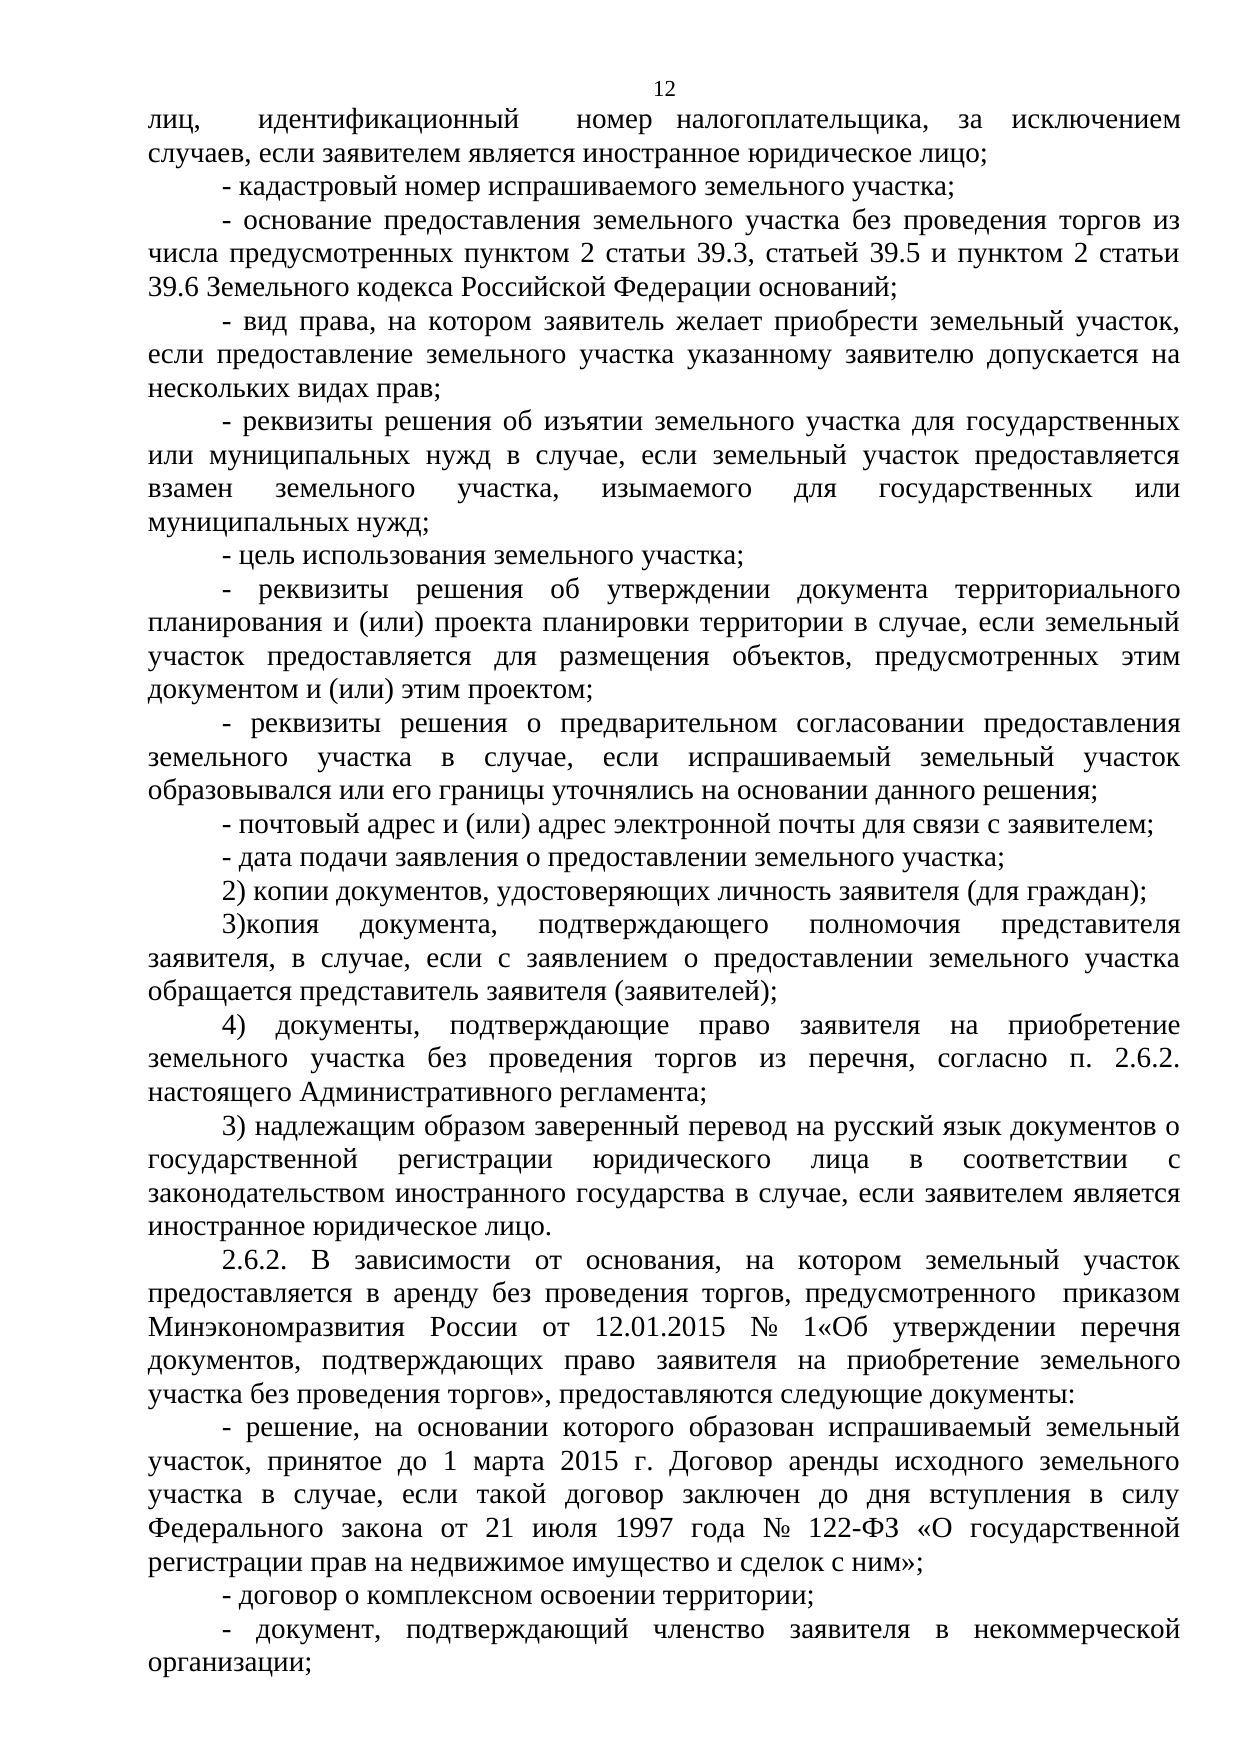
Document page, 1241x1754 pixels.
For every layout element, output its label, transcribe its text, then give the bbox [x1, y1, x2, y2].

text 2.6.2. В зависимости от основания, на котором земельный участок предоставляется в аренду без проведения торгов, предусмотренного приказом Минэкономразвития России от 12.01.2015 № 1«Об утверждении перечня документов, подтверждающих право заявителя на приобретение земельного участка без проведения торгов», предоставляются следующие документы: [148, 1242, 1181, 1409]
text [148, 101, 1181, 168]
text 3) надлежащим образом заверенный перевод на русский язык документов о государственной регистрации юридического лица в соответствии с законодательством иностранного государства в случае, если заявителем является иностранное юридическое лицо. [148, 1108, 1181, 1242]
text - цель использования земельного участка; [148, 537, 1181, 571]
text - документ, подтверждающий членство заявителя в некоммерческой организации; [148, 1611, 1181, 1678]
text 3)копия документа, подтверждающего полномочия представителя заявителя, в случае, если с заявлением о предоставлении земельного участка обращается представитель заявителя (заявителей); [148, 906, 1181, 1007]
text - дата подачи заявления о предоставлении земельного участка; [148, 839, 1181, 873]
text - реквизиты решения об утверждении документа территориального планирования и (или) проекта планировки территории в случае, если земельный участок предоставляется для размещения объектов, предусмотренных этим документом и (или) этим проектом; [148, 571, 1181, 705]
text - основание предоставления земельного участка без проведения торгов из числа предусмотренных пунктом 2 статьи 39.3, статьей 39.5 и пунктом 2 статьи 39.6 Земельного кодекса Российской Федерации оснований; [148, 202, 1181, 303]
text 2) копии документов, удостоверяющих личность заявителя (для граждан); [148, 873, 1181, 906]
text - вид права, на котором заявитель желает приобрести земельный участок, если предоставление земельного участка указанному заявителю допускается на нескольких видах прав; [148, 303, 1181, 403]
text - договор о комплексном освоении территории; [148, 1577, 1181, 1611]
text - почтовый адрес и (или) адрес электронной почты для связи с заявителем; [148, 806, 1181, 839]
text 4) документы, подтверждающие право заявителя на приобретение земельного участка без проведения торгов из перечня, согласно п. 2.6.2. настоящего Административного регламента; [148, 1007, 1181, 1108]
text - кадастровый номер испрашиваемого земельного участка; [148, 168, 1181, 202]
text - реквизиты решения о предварительном согласовании предоставления земельного участка в случае, если испрашиваемый земельный участок образовывался или его границы уточнялись на основании данного решения; [148, 705, 1181, 806]
text - реквизиты решения об изъятии земельного участка для государственных или муниципальных нужд в случае, если земельный участок предоставляется взамен земельного участка, изымаемого для государственных или муниципальных нужд; [148, 403, 1181, 537]
text - решение, на основании которого образован испрашиваемый земельный участок, принятое до 1 марта 2015 г. Договор аренды исходного земельного участка в случае, если такой договор заключен до дня вступления в силу Федерального закона от 21 июля 1997 года № 122-ФЗ «О государственной регистрации прав на недвижимое имущество и сделок с ним»; [148, 1409, 1181, 1577]
